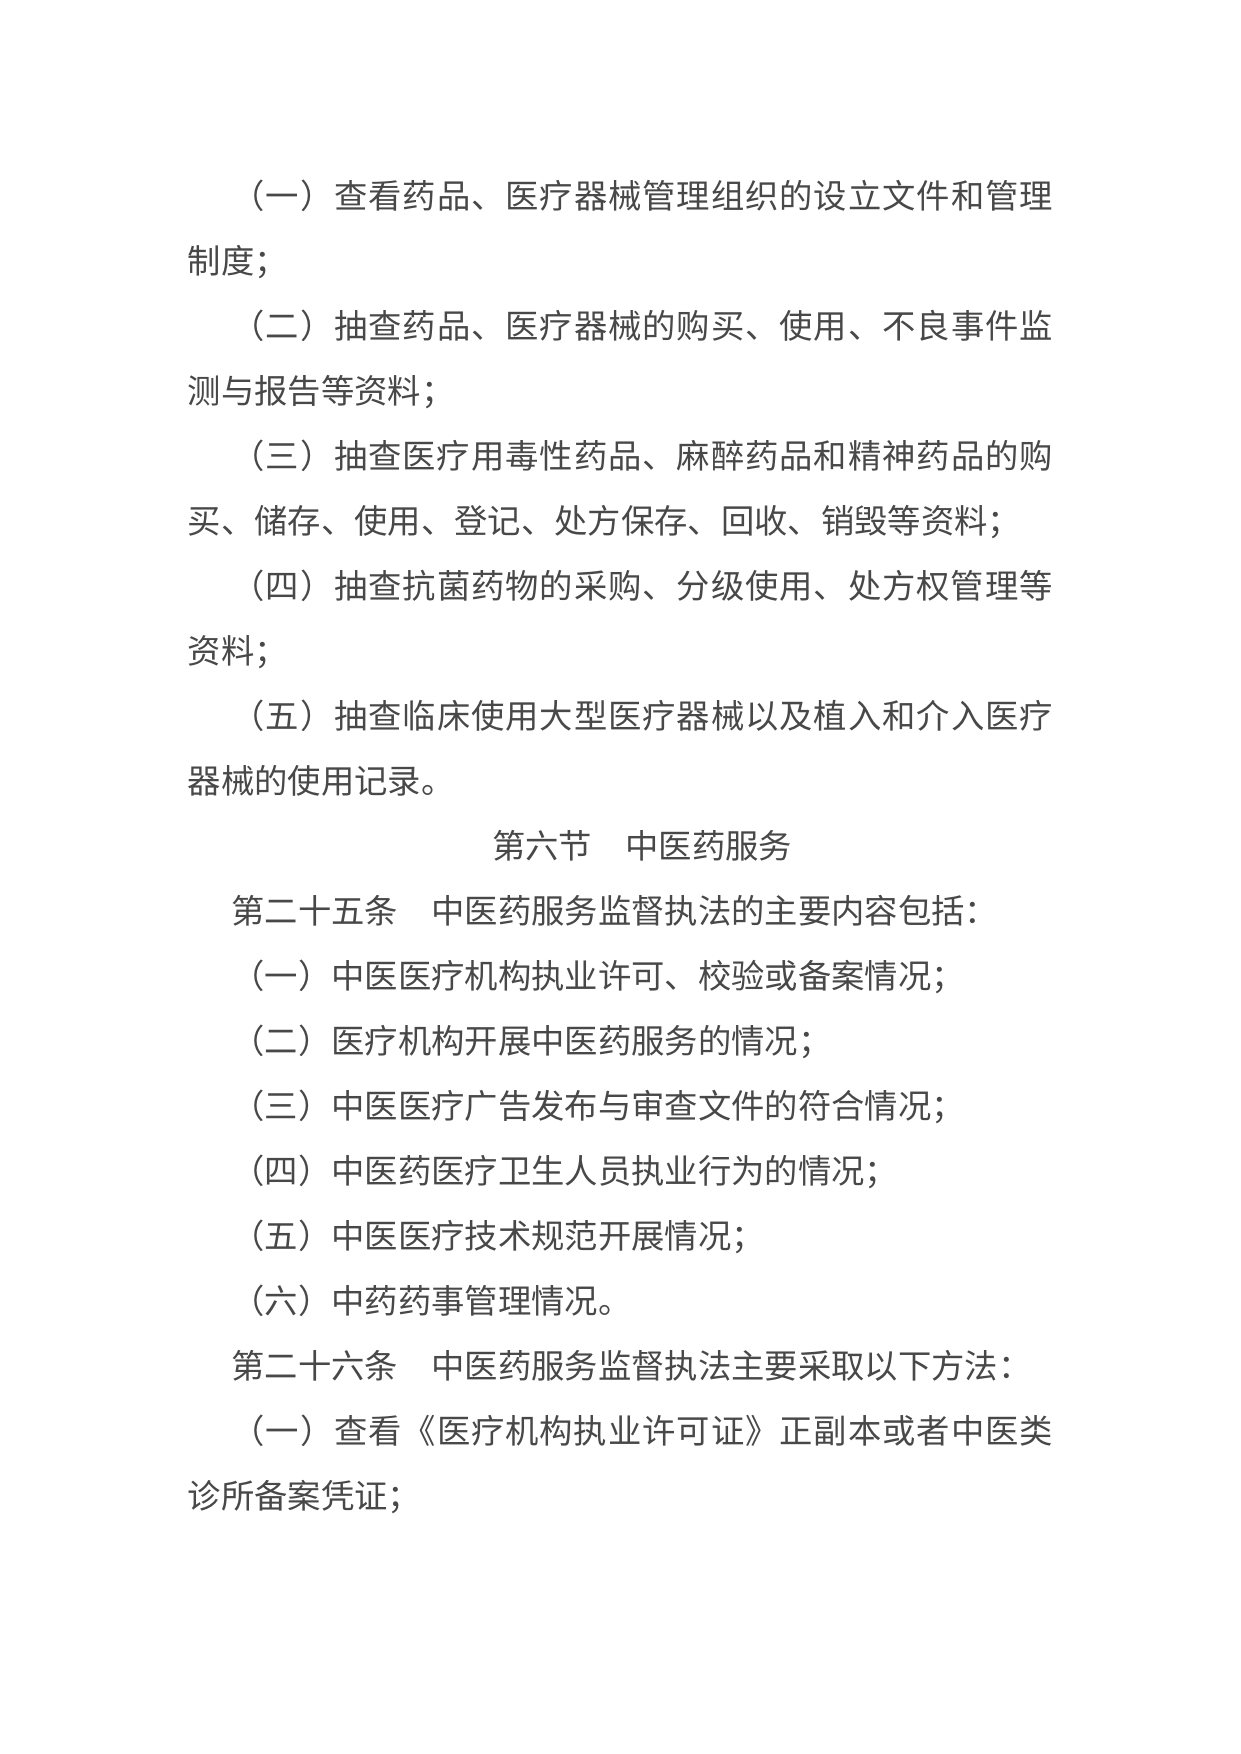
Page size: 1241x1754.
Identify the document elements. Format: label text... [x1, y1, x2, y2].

text （二）抽查药品、医疗器械的购买、使用、不良事件监测与报告等资料； [187, 292, 1053, 422]
text （四）抽查抗菌药物的采购、分级使用、处方权管理等资料； [187, 552, 1053, 682]
text 第六节 中医药服务 [187, 812, 1053, 877]
text （三）中医医疗广告发布与审查文件的符合情况； [187, 1072, 1053, 1137]
text （五）抽查临床使用大型医疗器械以及植入和介入医疗器械的使用记录。 [187, 682, 1053, 812]
text （一）查看药品、医疗器械管理组织的设立文件和管理制度； [187, 162, 1053, 292]
text 第二十六条 中医药服务监督执法主要采取以下方法： [187, 1332, 1053, 1397]
text （二）医疗机构开展中医药服务的情况； [187, 1007, 1053, 1072]
text （一）查看《医疗机构执业许可证》正副本或者中医类诊所备案凭证； [187, 1397, 1053, 1527]
text （四）中医药医疗卫生人员执业行为的情况； [187, 1137, 1053, 1202]
text （六）中药药事管理情况。 [187, 1267, 1053, 1332]
text （一）中医医疗机构执业许可、校验或备案情况； [187, 942, 1053, 1007]
text （三）抽查医疗用毒性药品、麻醉药品和精神药品的购买、储存、使用、登记、处方保存、回收、销毁等资料； [187, 422, 1053, 552]
text 第二十五条 中医药服务监督执法的主要内容包括： [187, 877, 1053, 942]
text （五）中医医疗技术规范开展情况； [187, 1202, 1053, 1267]
